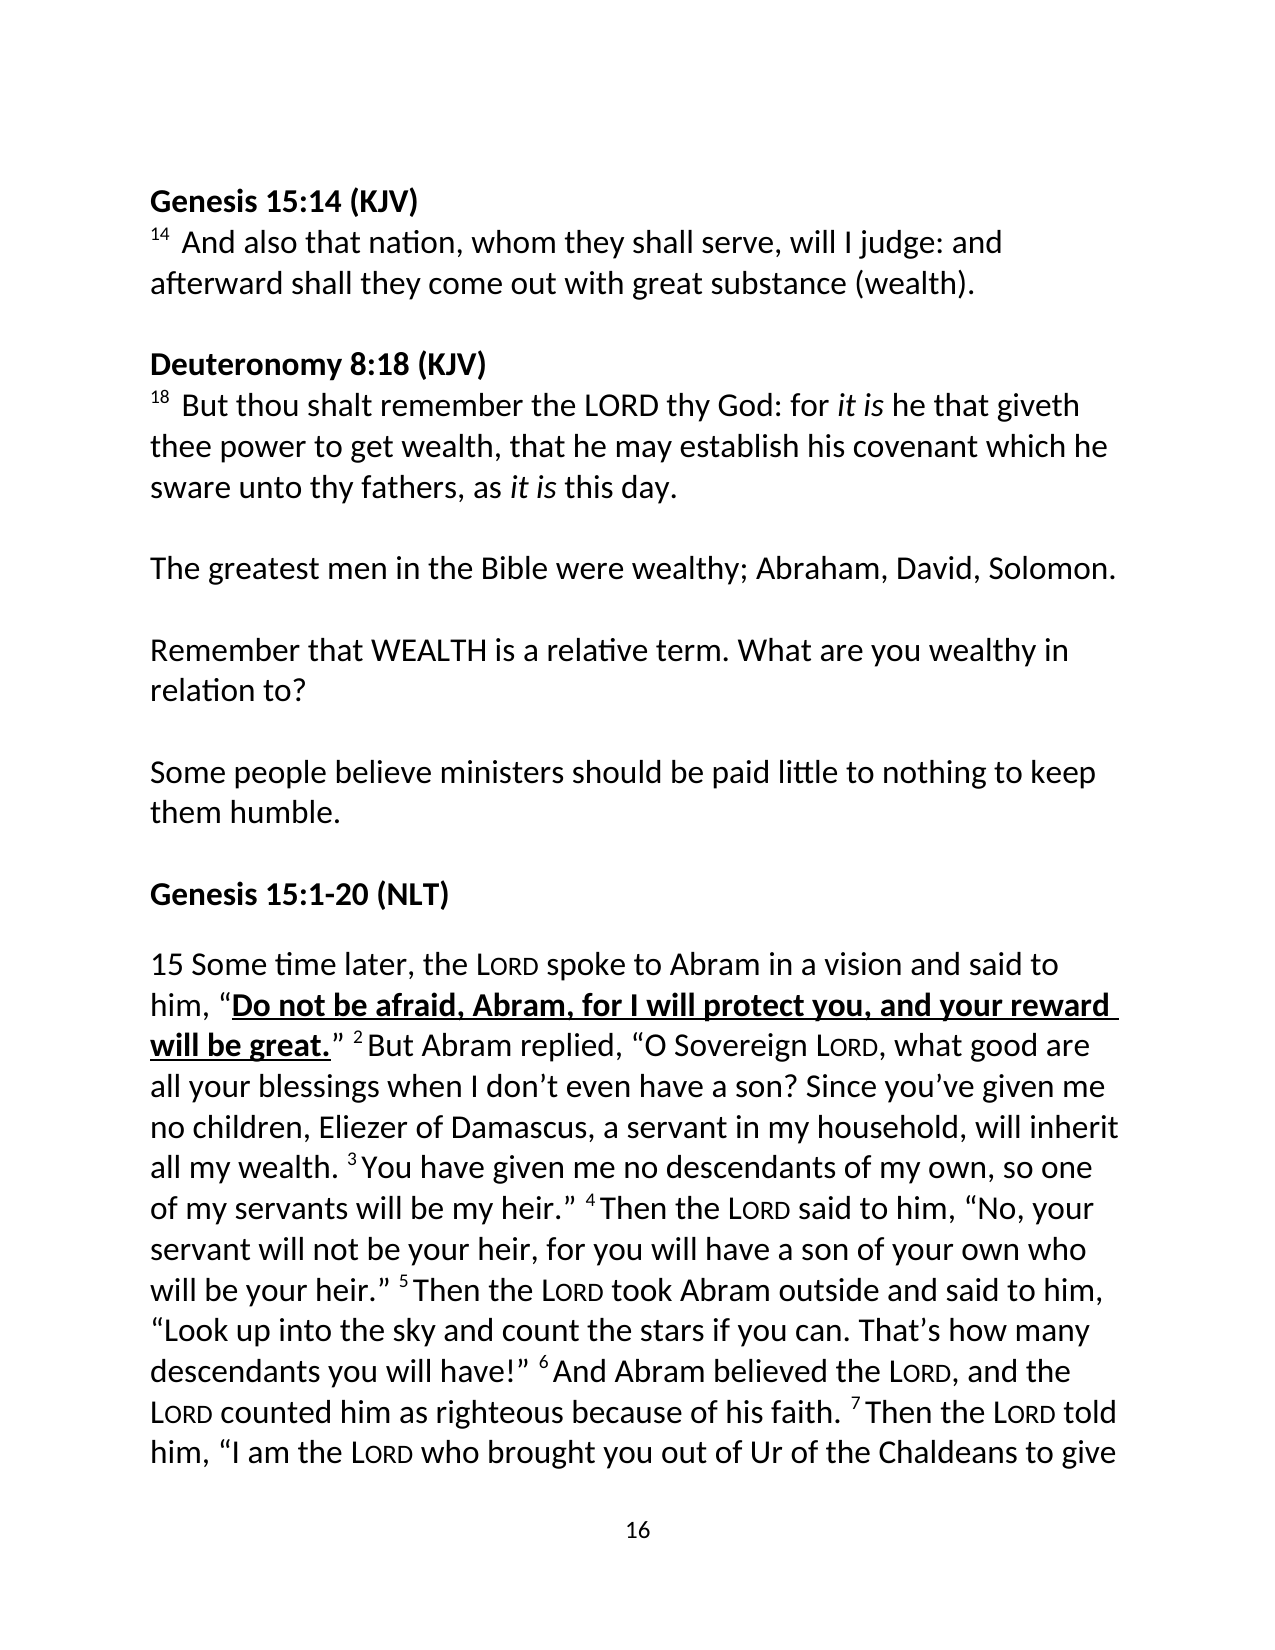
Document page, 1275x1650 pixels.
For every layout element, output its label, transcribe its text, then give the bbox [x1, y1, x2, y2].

text Some people believe ministers should be paid little to nothing to keep them humble. [150, 751, 1125, 832]
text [150, 943, 1125, 1472]
text Remember that WEALTH is a relative term. What are you wealthy in relation to? [150, 628, 1125, 710]
text The greatest men in the Bible were wealthy; Abraham, David, Solomon. [150, 547, 1125, 588]
text Deuteronomy 8:18 (KJV) 18 But thou shalt remember the LORD thy God: for it is he that giveth thee power to get wealth, that he may establish his covenant which he sware unto thy fathers, as it is this day. [150, 343, 1125, 506]
text Genesis 15:1-20 (NLT) [150, 873, 1125, 914]
text Genesis 15:14 (KJV) 14 And also that nation, whom they shall serve, will I judge: and afterward shall they come out with great substance (wealth). [150, 181, 1125, 303]
